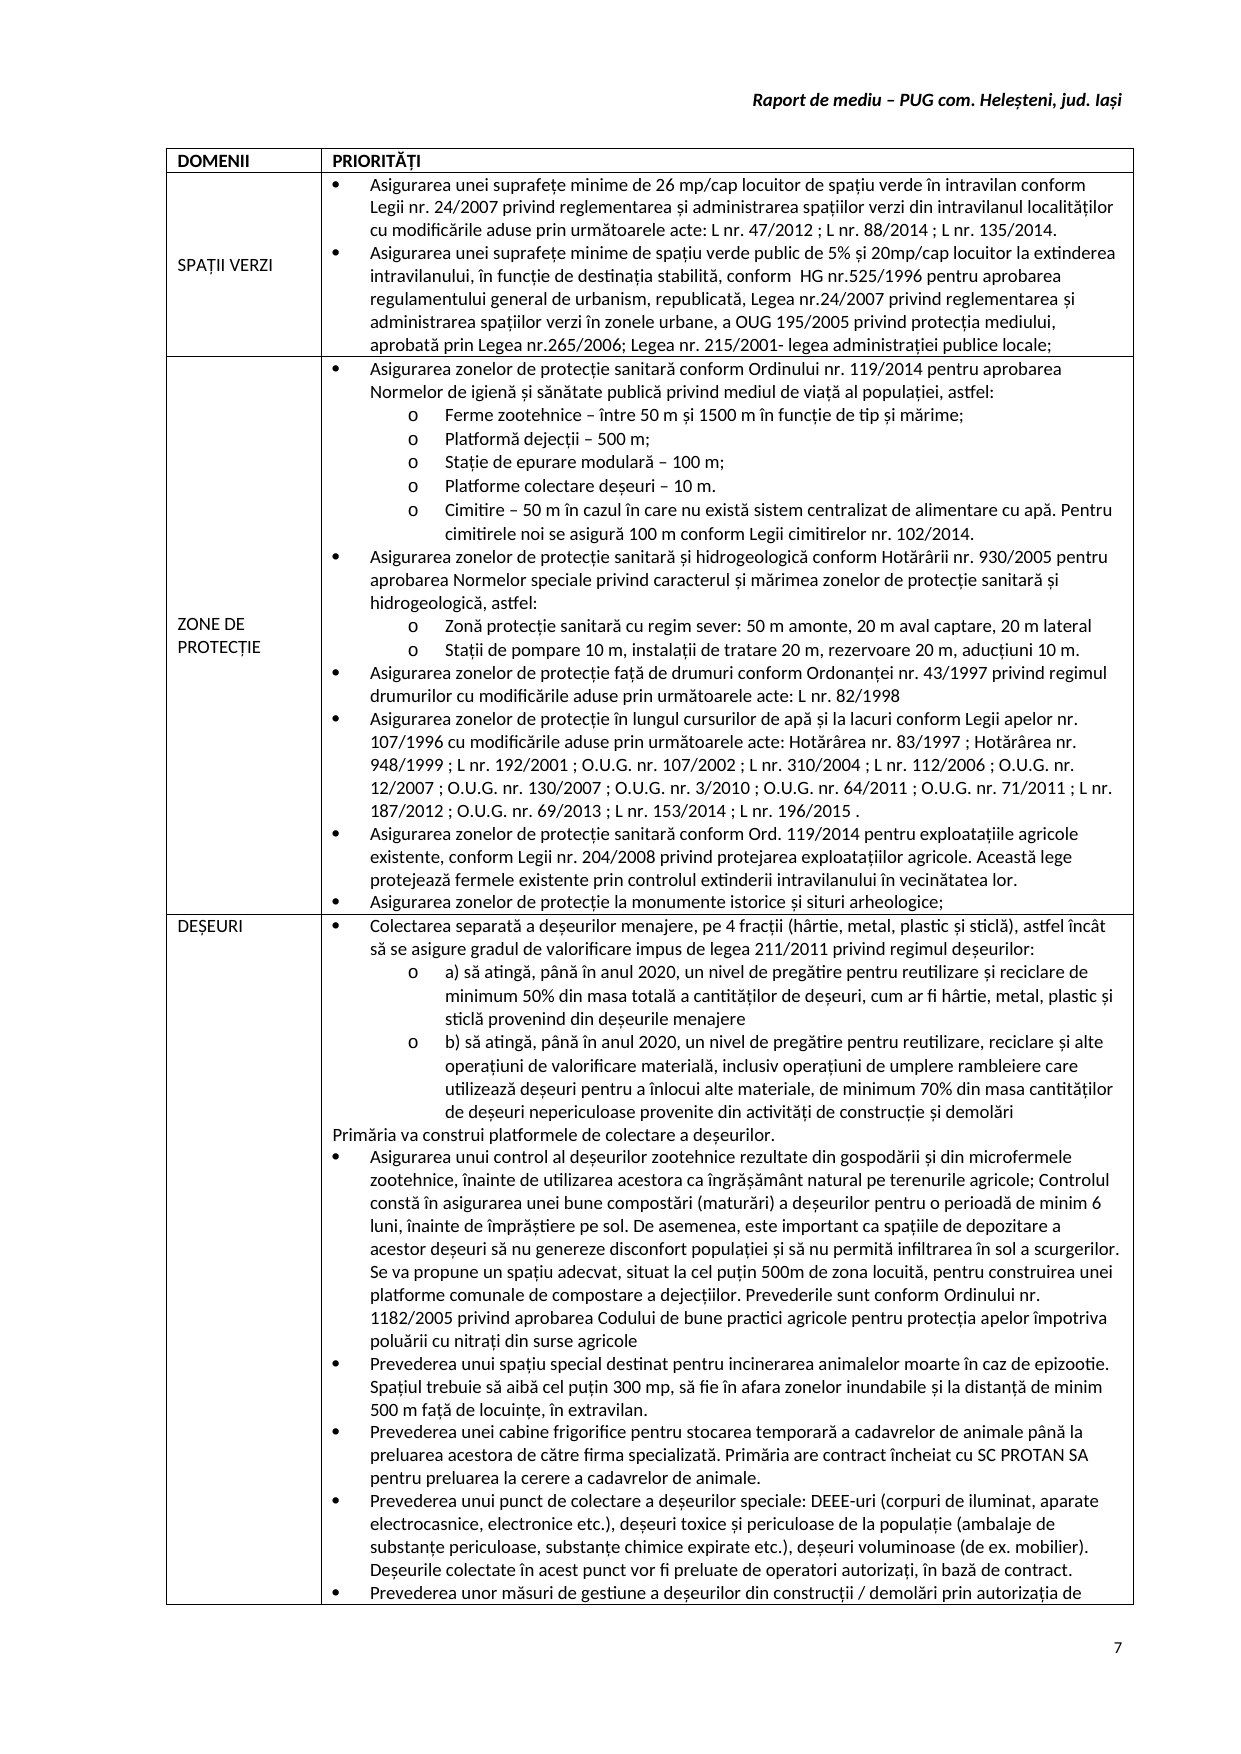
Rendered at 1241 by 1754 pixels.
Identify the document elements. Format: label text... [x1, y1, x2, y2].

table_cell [322, 915, 1133, 1604]
table_cell ZONE DE PROTECŢIE [167, 357, 321, 914]
table_cell Asigurarea unei suprafeţe minime de 26 mp/cap locuitor de spaţiu verde în intravilan conform Legii nr. 24/2007 privind reglementarea şi administrarea spaţiilor verzi din intravilanul localităţilor cu modificările aduse prin următoarele acte: L nr. 47/2012 ; L nr. 88/2014 ; L nr. 135/2014. Asigurarea unei suprafeţe minime de spaţiu verde public de 5% şi 20mp/cap locuitor la extinderea intravilanului, în funcţie de destinaţia stabilită, conform HG nr.525/1996 pentru aprobarea regulamentului general de urbanism, republicată, Legea nr.24/2007 privind reglementarea şi administrarea spaţiilor verzi în zonele urbane, a OUG 195/2005 privind protecţia mediului, aprobată prin Legea nr.265/2006; Legea nr. 215/2001- legea administraţiei publice locale; [322, 173, 1133, 356]
table_header PRIORITĂŢI [322, 149, 1133, 172]
table_cell DEŞEURI [167, 915, 321, 1604]
table_cell Asigurarea zonelor de protecţie sanitară conform Ordinului nr. 119/2014 pentru aprobarea Normelor de igienă şi sănătate publică privind mediul de viaţă al populaţiei, astfel: Ferme zootehnice – între 50 m şi 1500 m în funcţie de tip şi mărime; Platformă dejecţii – 500 m; Staţie de epurare modulară – 100 m; Platforme colectare deşeuri – 10 m. Cimitire – 50 m în cazul în care nu există sistem centralizat de alimentare cu apă. Pentru cimitirele noi se asigură 100 m conform Legii cimitirelor nr. 102/2014. Asigurarea zonelor de protecţie sanitară şi hidrogeologică conform Hotărârii nr. 930/2005 pentru aprobarea Normelor speciale privind caracterul şi mărimea zonelor de protecţie sanitară şi hidrogeologică, astfel: Zonă protecţie sanitară cu regim sever: 50 m amonte, 20 m aval captare, 20 m lateral Staţii de pompare 10 m, instalaţii de tratare 20 m, rezervoare 20 m, aducţiuni 10 m. Asigurarea zonelor de protecţie faţă de drumuri conform Ordonanţei nr. 43/1997 privind regimul drumurilor cu modificările aduse prin următoarele acte: L nr. 82/1998 Asigurarea zonelor de protecţie în lungul cursurilor de apă şi la lacuri conform Legii apelor nr. 107/1996 cu modificările aduse prin următoarele acte: Hotărârea nr. 83/1997 ; Hotărârea nr. 948/1999 ; L nr. 192/2001 ; O.U.G. nr. 107/2002 ; L nr. 310/2004 ; L nr. 112/2006 ; O.U.G. nr. 12/2007 ; O.U.G. nr. 130/2007 ; O.U.G. nr. 3/2010 ; O.U.G. nr. 64/2011 ; O.U.G. nr. 71/2011 ; L nr. 187/2012 ; O.U.G. nr. 69/2013 ; L nr. 153/2014 ; L nr. 196/2015 . Asigurarea zonelor de protecţie sanitară conform Ord. 119/2014 pentru exploataţiile agricole existente, conform Legii nr. 204/2008 privind protejarea exploatațiilor agricole. Această lege protejează fermele existente prin controlul extinderii intravilanului în vecinătatea lor. Asigurarea zonelor de protecţie la monumente istorice şi situri arheologice; [322, 357, 1133, 914]
table_cell SPAŢII VERZI [167, 173, 321, 356]
table_header DOMENII [167, 149, 321, 172]
